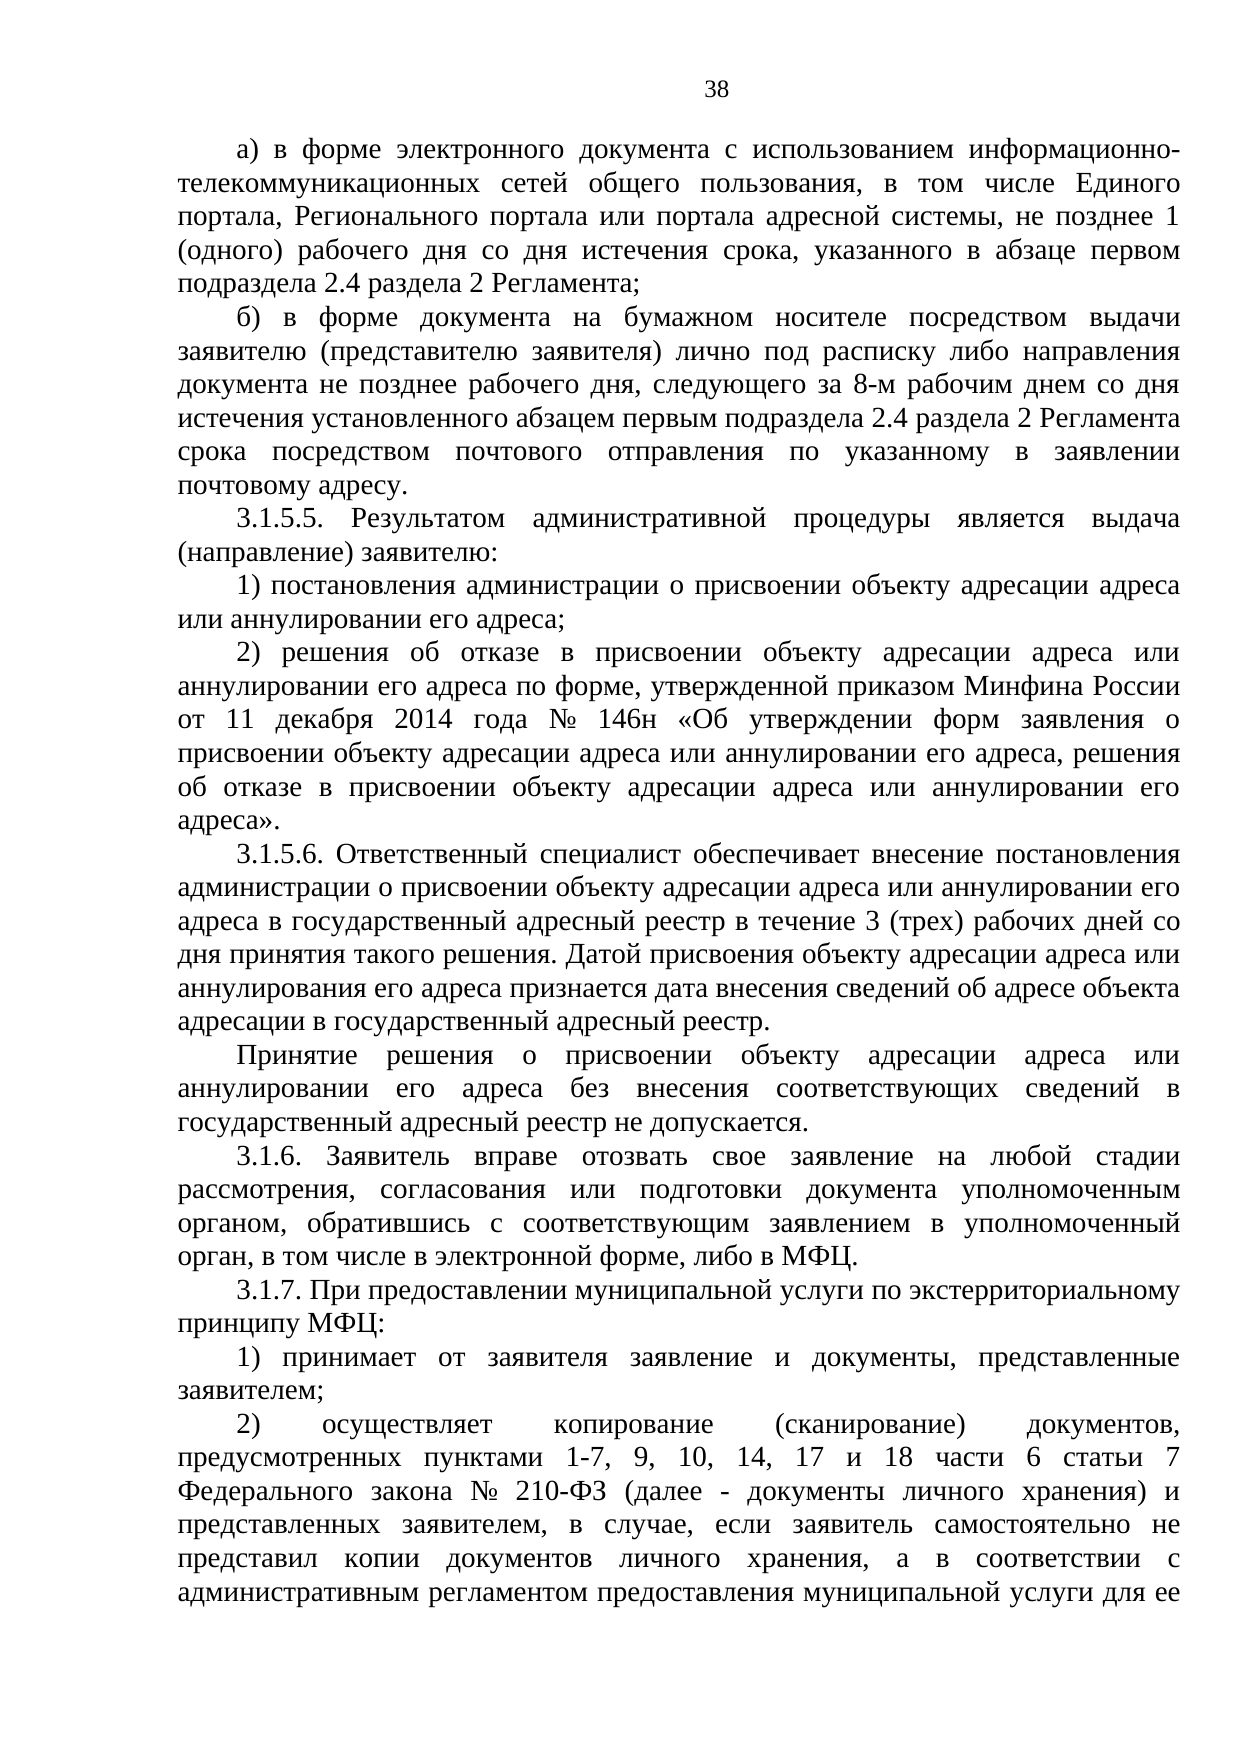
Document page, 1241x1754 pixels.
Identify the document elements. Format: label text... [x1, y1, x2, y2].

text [177, 1406, 1181, 1607]
text 3.1.6. Заявитель вправе отозвать свое заявление на любой стадии рассмотрения, согласования или подготовки документа уполномоченным органом, обратившись с соответствующим заявлением в уполномоченный орган, в том числе в электронной форме, либо в МФЦ. [177, 1138, 1181, 1272]
text 1) принимает от заявителя заявление и документы, представленные заявителем; [177, 1339, 1181, 1406]
text 3.1.5.5. Результатом административной процедуры является выдача (направление) заявителю: [177, 500, 1181, 567]
text 2) решения об отказе в присвоении объекту адресации адреса или аннулировании его адреса по форме, утвержденной приказом Минфина России от 11 декабря 2014 года № 146н «Об утверждении форм заявления о присвоении объекту адресации адреса или аннулировании его адреса, решения об отказе в присвоении объекту адресации адреса или аннулировании его адреса». [177, 634, 1181, 836]
text б) в форме документа на бумажном носителе посредством выдачи заявителю (представителю заявителя) лично под расписку либо направления документа не позднее рабочего дня, следующего за 8-м рабочим днем со дня истечения установленного абзацем первым подраздела 2.4 раздела 2 Регламента срока посредством почтового отправления по указанному в заявлении почтовому адресу. [177, 299, 1181, 500]
text Принятие решения о присвоении объекту адресации адреса или аннулировании его адреса без внесения соответствующих сведений в государственный адресный реестр не допускается. [177, 1037, 1181, 1138]
text а) в форме электронного документа с использованием информационно-телекоммуникационных сетей общего пользования, в том числе Единого портала, Регионального портала или портала адресной системы, не позднее 1 (одного) рабочего дня со дня истечения срока, указанного в абзаце первом подраздела 2.4 раздела 2 Регламента; [177, 131, 1181, 299]
text 3.1.5.6. Ответственный специалист обеспечивает внесение постановления администрации о присвоении объекту адресации адреса или аннулировании его адреса в государственный адресный реестр в течение 3 (трех) рабочих дней со дня принятия такого решения. Датой присвоения объекту адресации адреса или аннулирования его адреса признается дата внесения сведений об адресе объекта адресации в государственный адресный реестр. [177, 836, 1181, 1037]
text 3.1.7. При предоставлении муниципальной услуги по экстерриториальному принципу МФЦ: [177, 1272, 1181, 1339]
text 1) постановления администрации о присвоении объекту адресации адреса или аннулировании его адреса; [177, 567, 1181, 634]
